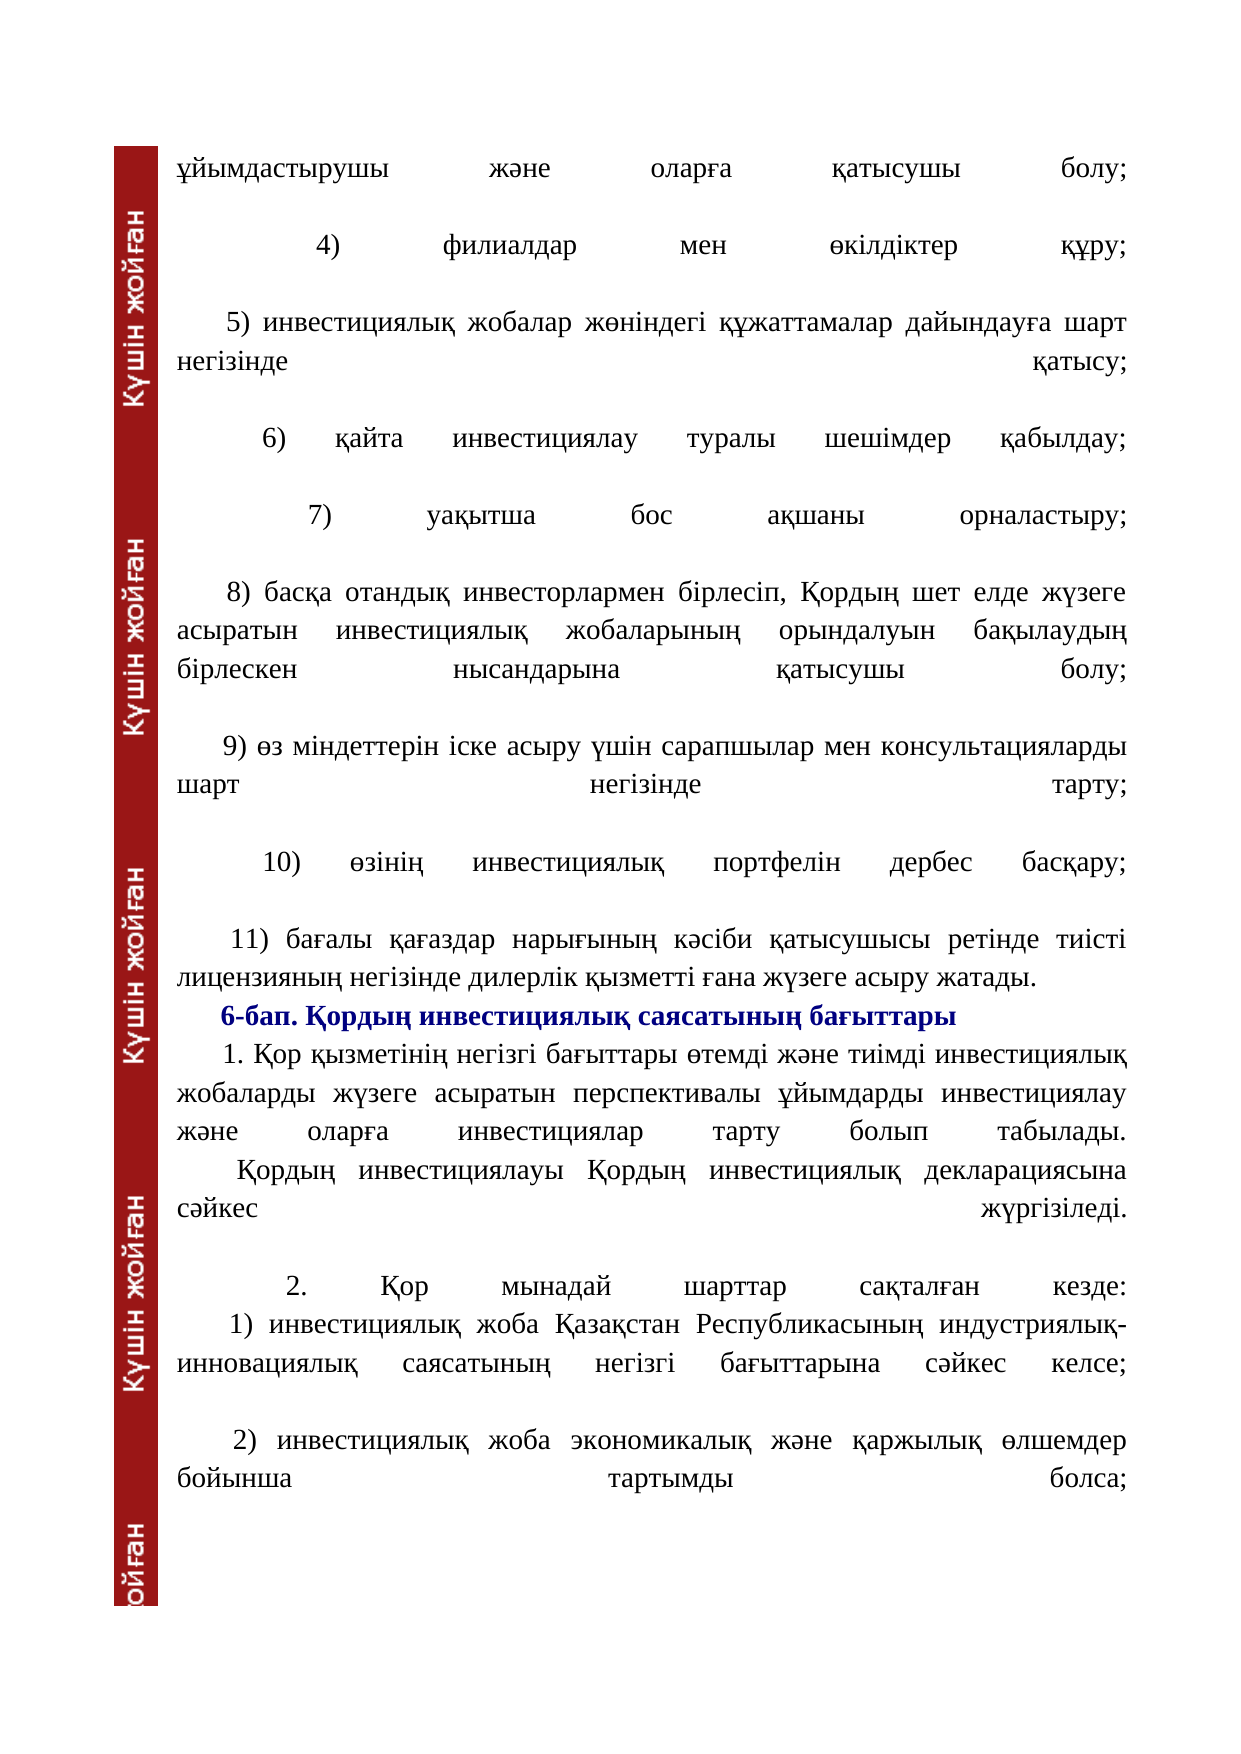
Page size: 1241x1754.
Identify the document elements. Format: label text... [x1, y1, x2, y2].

text 6) қайта инвестициялау туралы шешiмдер қабылдау; [112, 420, 1128, 492]
text 9) өз міндеттерін іске асыру үшін сарапшылар мен консультацияларды шарт негізінде тарту; [112, 728, 1128, 839]
picture [114, 492, 158, 497]
picture [114, 569, 158, 574]
picture [114, 1532, 158, 1606]
text 6-бап. Қордың инвестициялық саясатының бағыттары [112, 998, 1128, 1031]
text 7) уақытша бос ақшаны орналастыру; [112, 497, 1128, 569]
picture [114, 1031, 158, 1036]
picture [114, 222, 158, 227]
text 11) бағалы қағаздар нарығының кәсіби қатысушысы ретінде тиісті лицензияның негізінде дилерлік қызметті ғана жүзеге асыру жатады. [112, 921, 1128, 993]
picture [114, 146, 158, 150]
text 2) инвестициялық жоба экономикалық және қаржылық өлшемдер бойынша тартымды болса; [112, 1422, 1128, 1532]
picture [114, 415, 158, 420]
text 10) өзінің инвестициялық портфелін дербес басқару; [112, 844, 1128, 916]
picture [114, 299, 158, 304]
text 8) басқа отандық инвесторлармен бiрлесіп, Қордың шет елде жүзеге асыратын инвестициялық жобаларының орындалуын бақылаудың бiрлескен нысандарына қатысушы болу; [112, 574, 1128, 723]
picture [114, 723, 158, 728]
picture [114, 993, 158, 998]
text 5) инвестициялық жобалар жөнiндегi құжаттамалар дайындауға шарт негiзiнде қатысу; [112, 304, 1128, 415]
picture [114, 916, 158, 921]
picture [114, 1417, 158, 1422]
picture [114, 1263, 158, 1268]
text 2. Қор мынадай шарттар сақталған кезде: 1) инвестициялық жоба Қазақстан Республикасының индустриялық-инновациялық саясатының негізгі бағыттарына сәйкес келсе; [112, 1268, 1128, 1417]
picture [114, 839, 158, 844]
text 1. Қор қызметінің негізгі бағыттары өтемді және тиімді инвестициялық жобаларды жүзеге асыратын перспективалы ұйымдарды инвестициялау және оларға инвестициялар тарту болып табылады. Қордың инвестициялауы Қордың инвестициялық декларациясына сәйкес жүргізіледі. [112, 1036, 1128, 1263]
text 4) филиалдар мен өкiлдiктер құру; [112, 227, 1128, 299]
